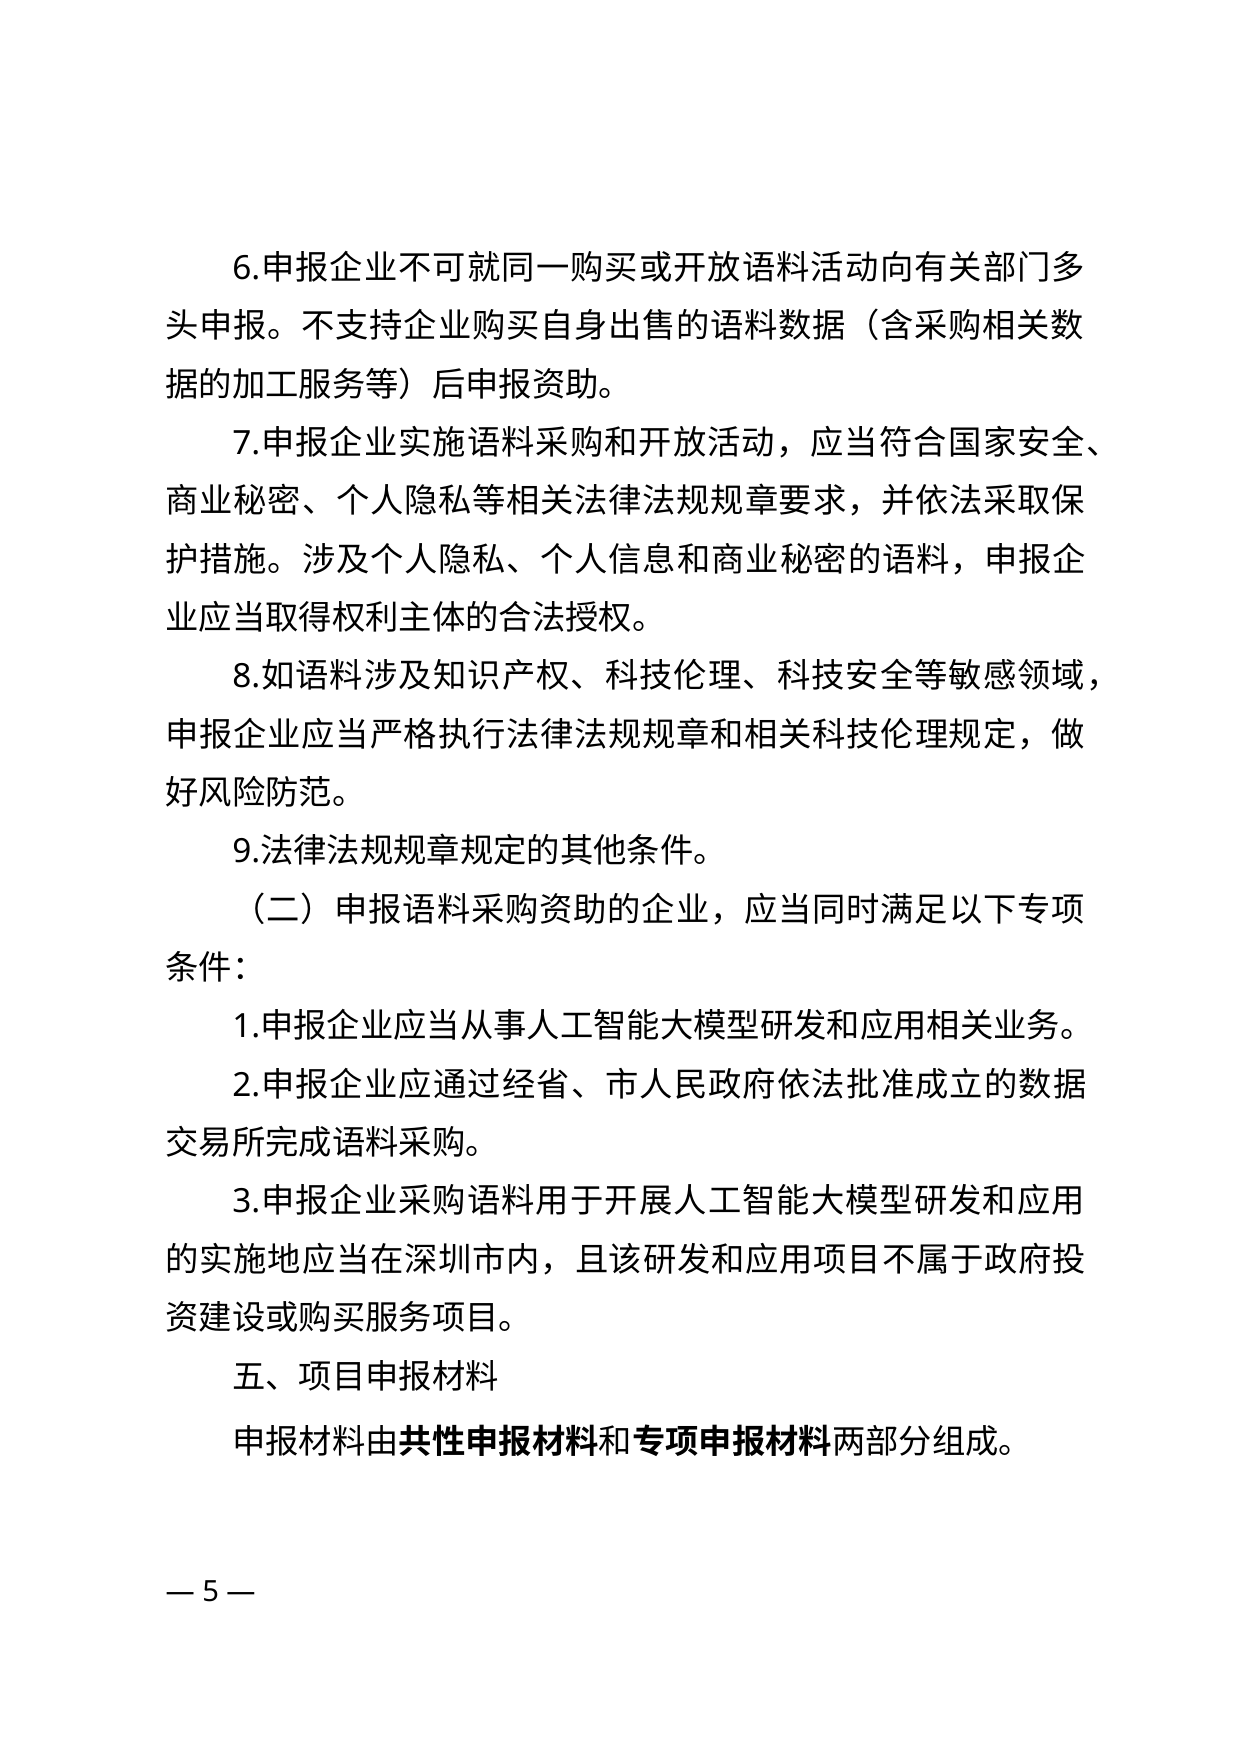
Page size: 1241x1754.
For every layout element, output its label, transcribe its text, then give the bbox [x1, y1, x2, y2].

list 3.申报企业采购语料用于开展人工智能大模型研发和应用的实施地应当在深圳市内，且该研发和应用项目不属于政府投资建设或购买服务项目。 [165, 1166, 1087, 1341]
list 1.申报企业应当从事人工智能大模型研发和应用相关业务。 [165, 991, 1087, 1049]
list 8.如语料涉及知识产权、科技伦理、科技安全等敏感领域，申报企业应当严格执行法律法规规章和相关科技伦理规定，做好风险防范。 [165, 641, 1087, 816]
text 五、项目申报材料 [165, 1341, 1087, 1406]
list 6.申报企业不可就同一购买或开放语料活动向有关部门多头申报。不支持企业购买自身出售的语料数据（含采购相关数据的加工服务等）后申报资助。 [165, 233, 1087, 408]
list （二）申报语料采购资助的企业，应当同时满足以下专项条件： [165, 874, 1087, 991]
list 7.申报企业实施语料采购和开放活动，应当符合国家安全、商业秘密、个人隐私等相关法律法规规章要求，并依法采取保护措施。涉及个人隐私、个人信息和商业秘密的语料，申报企业应当取得权利主体的合法授权。 [165, 408, 1087, 641]
text 申报材料由共性申报材料和专项申报材料两部分组成。 [165, 1406, 1087, 1471]
list 9.法律法规规章规定的其他条件。 [165, 816, 1087, 874]
list 2.申报企业应通过经省、市人民政府依法批准成立的数据交易所完成语料采购。 [165, 1049, 1087, 1166]
